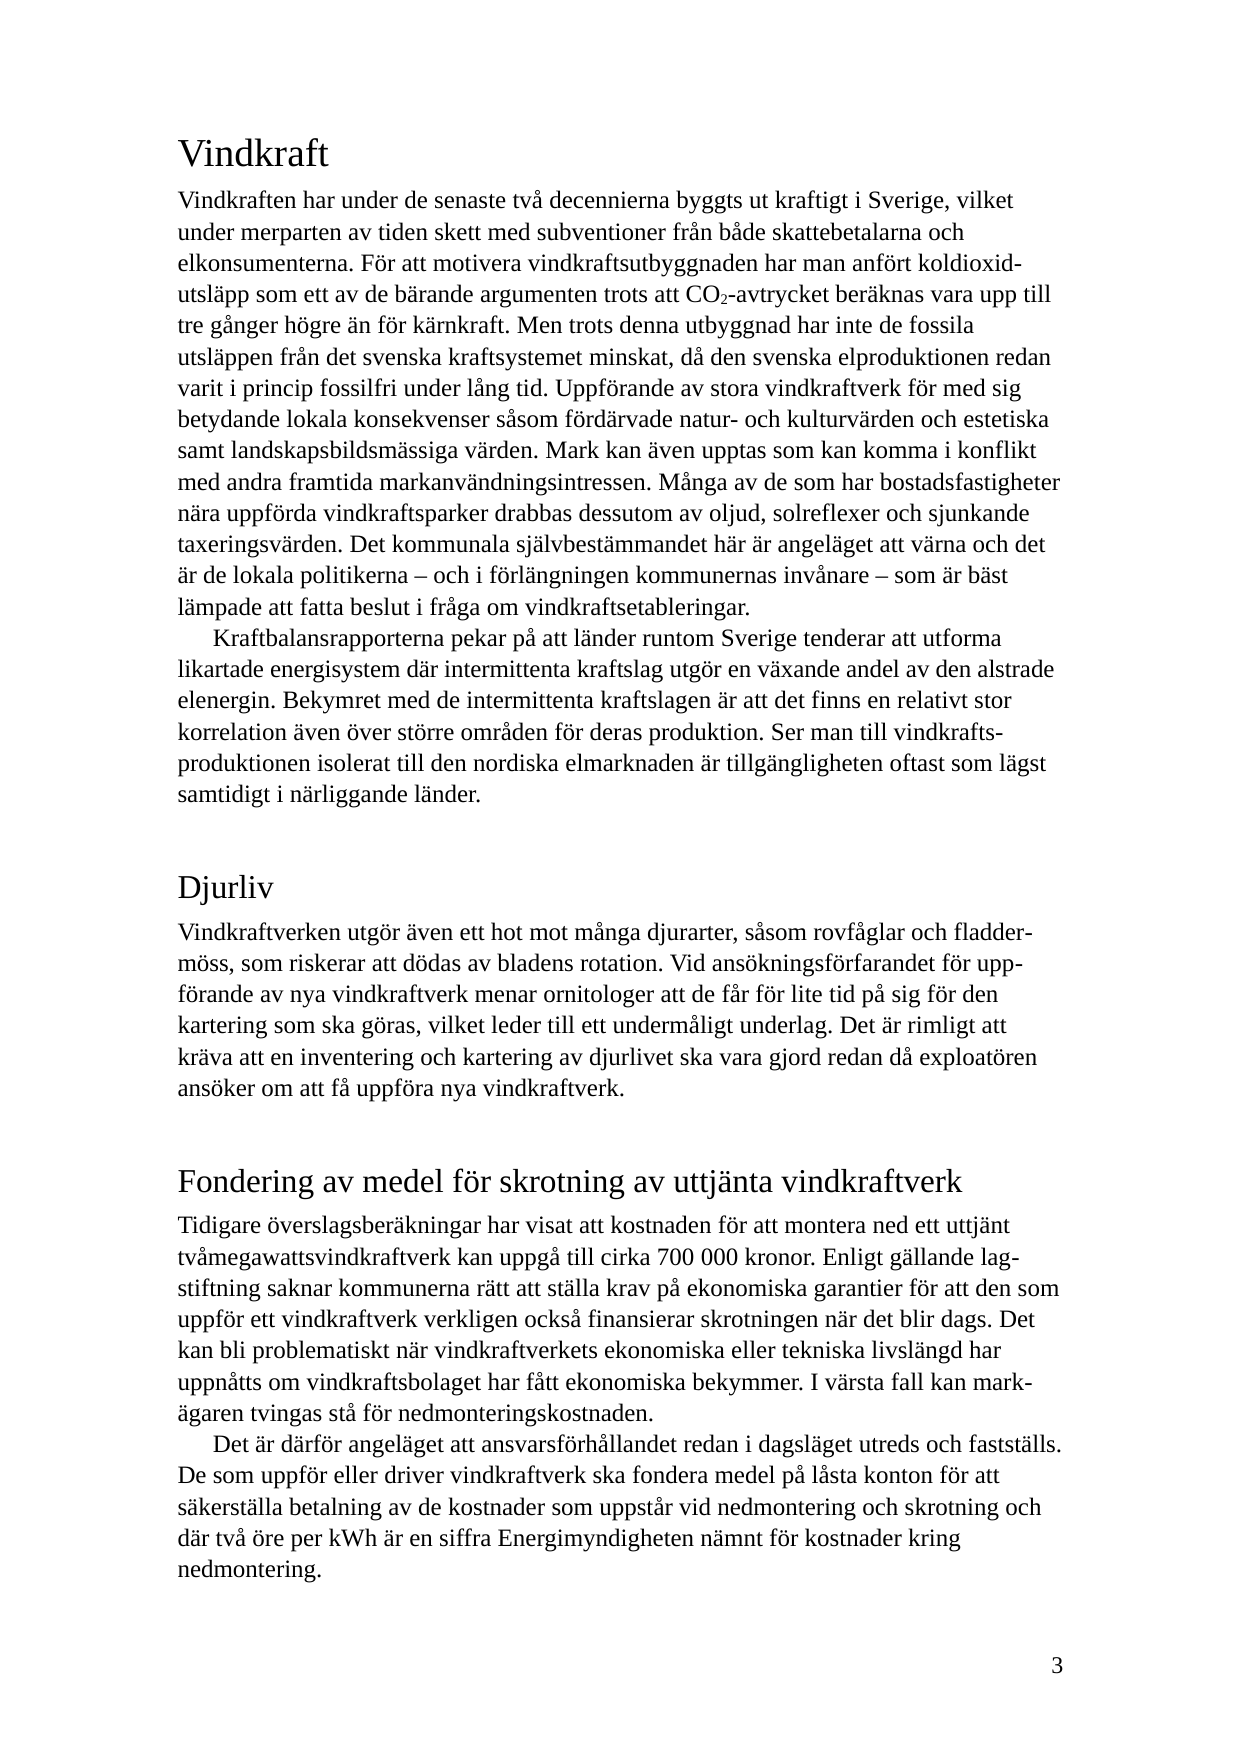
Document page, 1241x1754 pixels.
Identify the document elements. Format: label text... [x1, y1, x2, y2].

subtitle Vindkraft [177, 134, 1063, 174]
text Tidigare överslagsberäkningar har visat att kostnaden för att montera ned ett uttjänt tvåmegawattsvindkraftverk kan uppgå till cirka 700 000 kronor. Enligt gällande lagstiftning saknar kommunerna rätt att ställa krav på ekonomiska garantier för att den som uppför ett vindkraftverk verkligen också finansierar skrotningen när det blir dags. Det kan bli problematiskt när vindkraftverkets ekonomiska eller tekniska livslängd har uppnåtts om vindkraftsbolaget har fått ekonomiska bekymmer. I värsta fall kan markägaren tvingas stå för nedmonteringskostnaden. [177, 1208, 1063, 1427]
text Kraftbalansrapporterna pekar på att länder runtom Sverige tenderar att utforma likartade energisystem där intermittenta kraftslag utgör en växande andel av den alstrade elenergin. Bekymret med de intermittenta kraftslagen är att det finns en relativt stor korrelation även över större områden för deras produktion. Ser man till vindkraftsproduktionen isolerat till den nordiska elmarknaden är tillgängligheten oftast som lägst samtidigt i närliggande länder. [177, 620, 1063, 808]
text Det är därför angeläget att ansvarsförhållandet redan i dagsläget utreds och fastställs. De som uppför eller driver vindkraftverk ska fondera medel på låsta konton för att säkerställa betalning av de kostnader som uppstår vid nedmontering och skrotning och där två öre per kWh är en siffra Energimyndigheten nämnt för kostnader kring nedmontering. [177, 1427, 1063, 1583]
text Vindkraftverken utgör även ett hot mot många djurarter, såsom rovfåglar och fladdermöss, som riskerar att dödas av bladens rotation. Vid ansökningsförfarandet för uppförande av nya vindkraftverk menar ornitologer att de får för lite tid på sig för den kartering som ska göras, vilket leder till ett undermåligt underlag. Det är rimligt att kräva att en inventering och kartering av djurlivet ska vara gjord redan då exploatören ansöker om att få uppföra nya vindkraftverk. [177, 914, 1063, 1102]
text Vindkraften har under de senaste två decennierna byggts ut kraftigt i Sverige, vilket under merparten av tiden skett med subventioner från både skattebetalarna och elkonsumenterna. För att motivera vindkraftsutbyggnaden har man anfört koldioxidutsläpp som ett av de bärande argumenten trots att CO2-avtrycket beräknas vara upp till tre gånger högre än för kärnkraft. Men trots denna utbyggnad har inte de fossila utsläppen från det svenska kraftsystemet minskat, då den svenska elproduktionen redan varit i princip fossilfri under lång tid. Uppförande av stora vindkraftverk för med sig betydande lokala konsekvenser såsom fördärvade natur- och kulturvärden och estetiska samt landskapsbildsmässiga värden. Mark kan även upptas som kan komma i konflikt med andra framtida markanvändningsintressen. Många av de som har bostadsfastigheter nära uppförda vindkraftsparker drabbas dessutom av oljud, solreflexer och sjunkande taxeringsvärden. Det kommunala självbestämmandet här är angeläget att värna och det är de lokala politikerna – och i förlängningen kommunernas invånare – som är bäst lämpade att fatta beslut i fråga om vindkraftsetableringar. [177, 183, 1063, 620]
subtitle Fondering av medel för skrotning av uttjänta vindkraftverk [177, 1164, 1063, 1199]
subtitle Djurliv [177, 870, 1063, 906]
